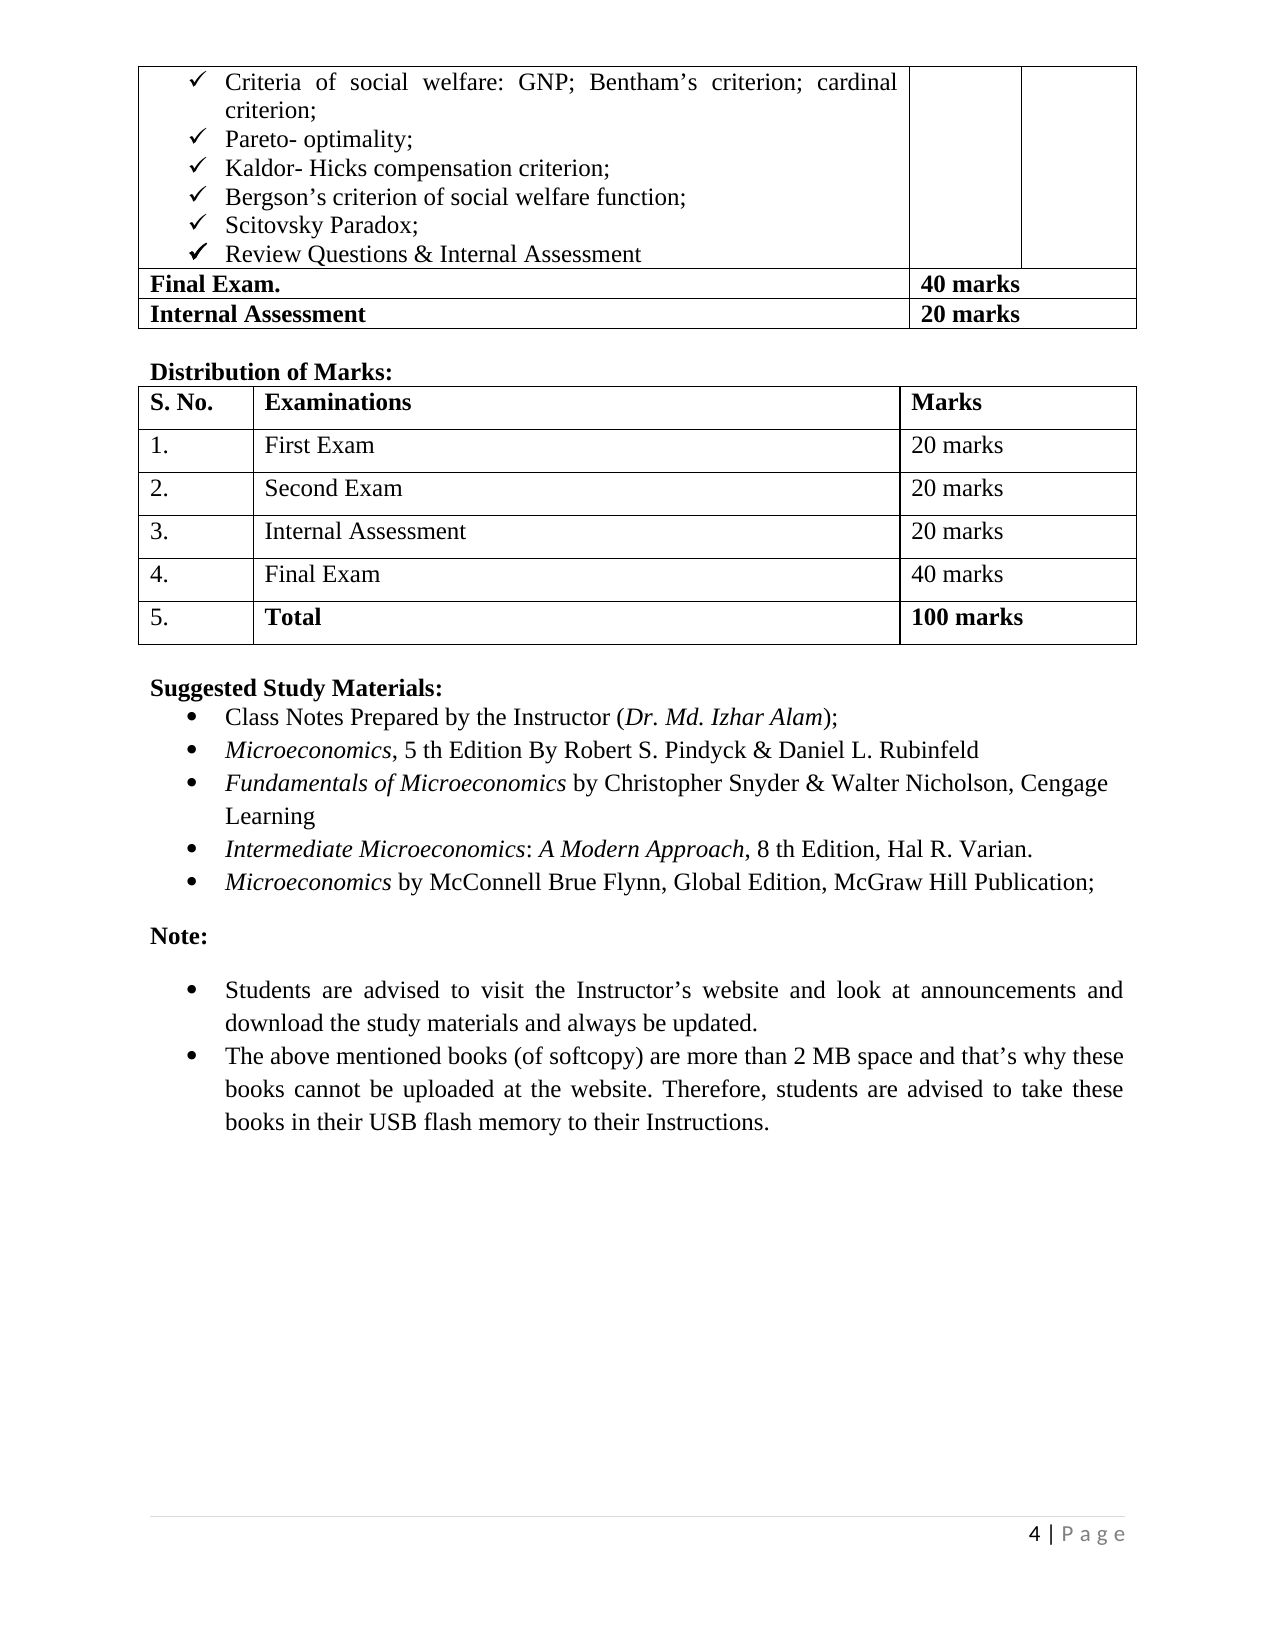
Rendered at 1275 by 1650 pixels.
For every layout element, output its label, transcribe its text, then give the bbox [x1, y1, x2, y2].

table_cell Final Exam [254, 559, 899, 601]
list Class Notes Prepared by the Instructor (Dr. Md. Izhar Alam); [187, 702, 1125, 731]
list Microeconomics, 5 th Edition By Robert S. Pindyck & Daniel L. Rubinfeld [187, 735, 1125, 764]
text Note: [150, 921, 1125, 950]
table_cell Internal Assessment [139, 299, 909, 327]
list Fundamentals of Microeconomics by Christopher Snyder & Walter Nicholson, Cengage Learning [187, 768, 1125, 830]
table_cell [139, 67, 909, 268]
table_cell 4. [139, 559, 253, 601]
table_cell 20 marks [901, 473, 1136, 515]
text Suggested Study Materials: [150, 673, 1125, 702]
table_cell 1. [139, 430, 253, 472]
table_cell 40 marks [901, 559, 1136, 601]
list The above mentioned books (of softcopy) are more than 2 MB space and that’s why these books cannot be uploaded at the website. Therefore, students are advised to take these books in their USB flash memory to their Instructions. [187, 1041, 1125, 1136]
table_cell 2. [139, 473, 253, 515]
table_cell 20 marks [901, 430, 1136, 472]
list Intermediate Microeconomics: A Modern Approach, 8 th Edition, Hal R. Varian. [187, 834, 1125, 863]
table_cell 20 marks [910, 299, 1136, 327]
table_cell First Exam [254, 430, 899, 472]
table_cell Internal Assessment [254, 516, 899, 558]
table_cell 5. [139, 602, 253, 643]
table_cell 3 [910, 67, 1021, 268]
list Students are advised to visit the Instructor’s website and look at announcements and download the study materials and always be updated. [187, 975, 1125, 1037]
table_cell 100 marks [901, 602, 1136, 643]
table_cell 3. [139, 516, 253, 558]
text Distribution of Marks: [150, 357, 1125, 386]
table_cell 1 [1022, 67, 1136, 268]
list Microeconomics by McConnell Brue Flynn, Global Edition, McGraw Hill Publication; [187, 867, 1125, 896]
table_cell 20 marks [901, 516, 1136, 558]
table_cell Final Exam. [139, 269, 909, 298]
table_cell 40 marks [910, 269, 1136, 298]
table_header S. No. [139, 387, 253, 429]
table_header Examinations [254, 387, 899, 429]
table_cell Total [254, 602, 899, 643]
table_cell Second Exam [254, 473, 899, 515]
table_header Marks [901, 387, 1136, 429]
